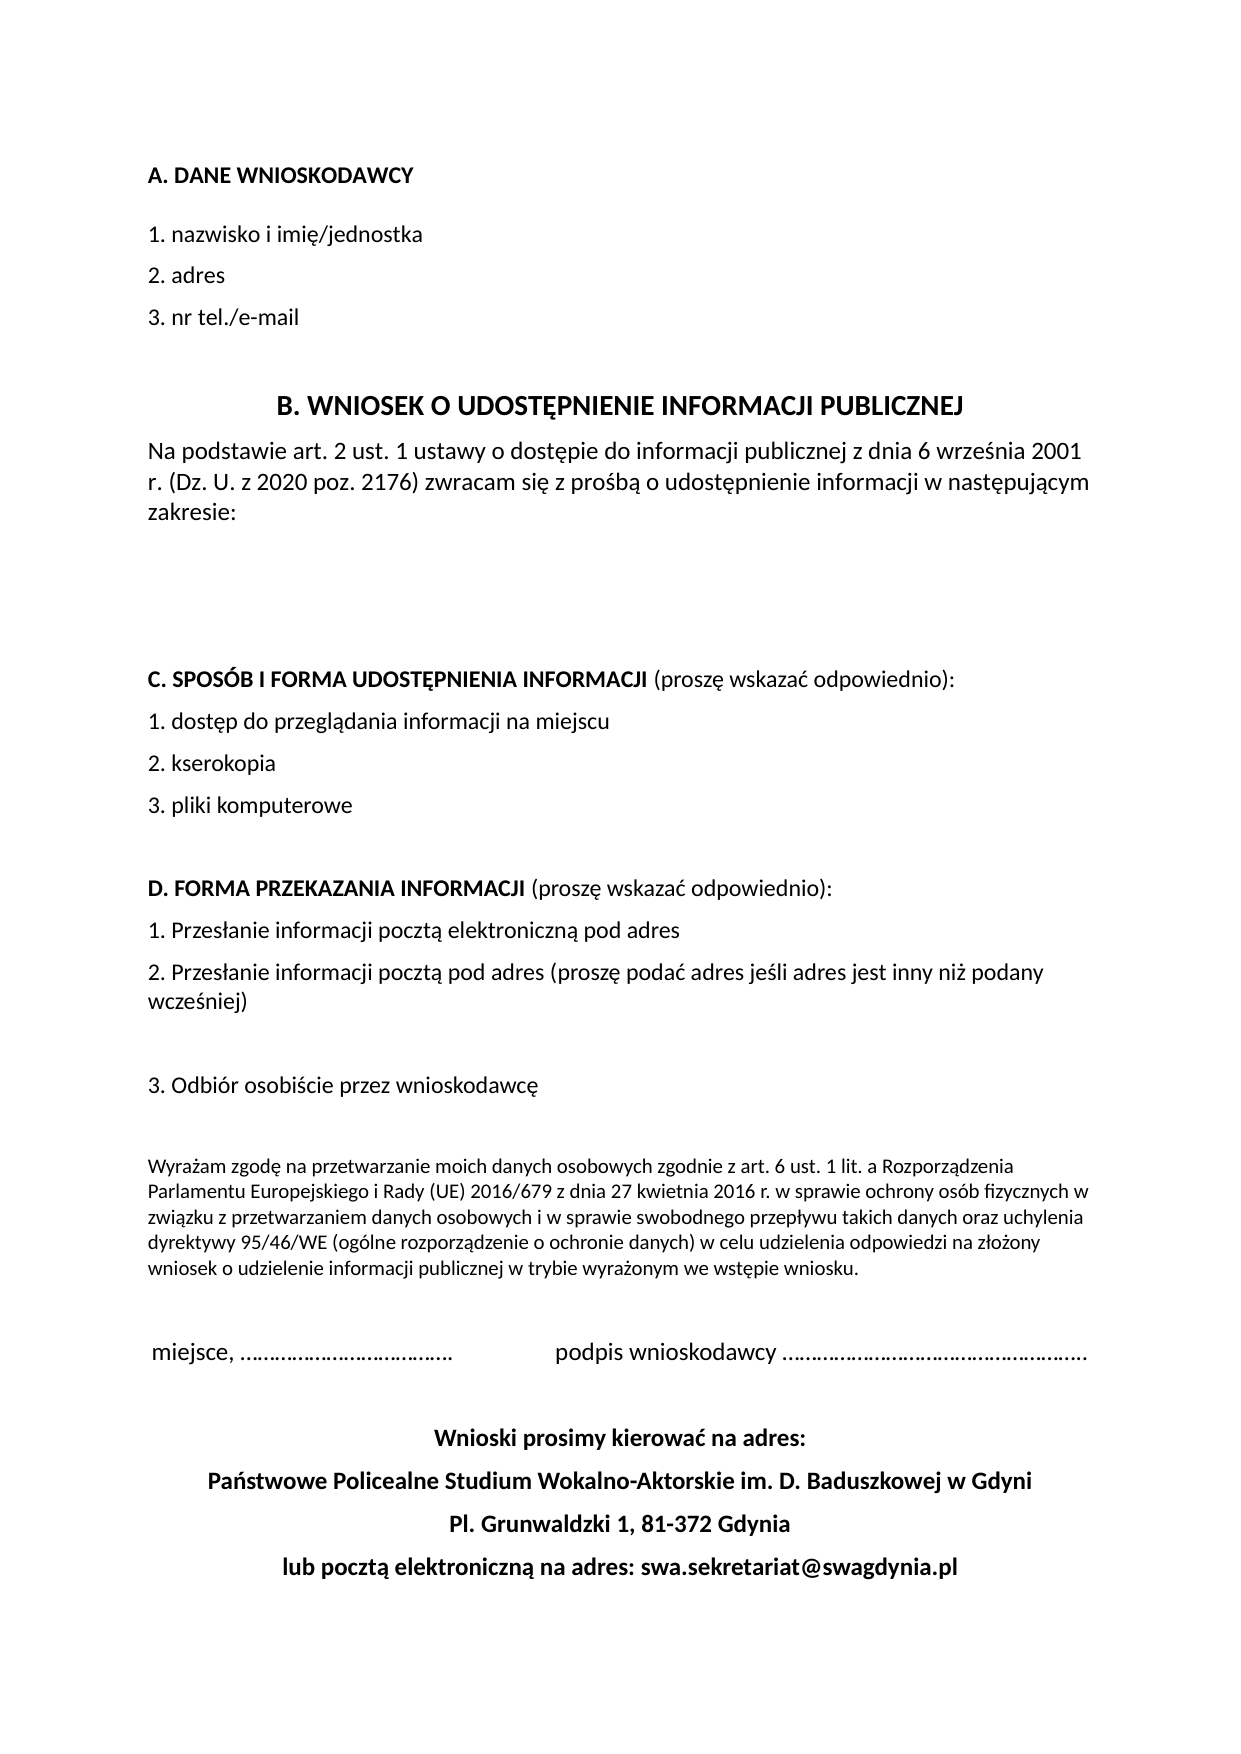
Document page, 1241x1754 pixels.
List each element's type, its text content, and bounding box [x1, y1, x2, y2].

text 3. nr tel./e-mail [148, 302, 1093, 331]
text Na podstawie art. 2 ust. 1 ustawy o dostępie do informacji publicznej z dnia 6 września 2001 r. (Dz. U. z 2020 poz. 2176) zwracam się z prośbą o udostępnienie informacji w następującym zakresie: [148, 435, 1093, 527]
text C. SPOSÓB I FORMA UDOSTĘPNIENIA INFORMACJI (proszę wskazać odpowiednio): [148, 664, 1093, 694]
text 3. pliki komputerowe [148, 790, 1093, 819]
text 3. Odbiór osobiście przez wnioskodawcę [148, 1070, 1093, 1099]
text D. FORMA PRZEKAZANIA INFORMACJI (proszę wskazać odpowiednio): [148, 873, 1093, 903]
text 2. adres [148, 260, 1093, 290]
text Wnioski prosimy kierować na adres: [148, 1422, 1093, 1452]
text Wyrażam zgodę na przetwarzanie moich danych osobowych zgodnie z art. 6 ust. 1 lit. a Rozporządzenia Parlamentu Europejskiego i Rady (UE) 2016/679 z dnia 27 kwietnia 2016 r. w sprawie ochrony osób fizycznych w związku z przetwarzaniem danych osobowych i w sprawie swobodnego przepływu takich danych oraz uchylenia dyrektywy 95/46/WE (ogólne rozporządzenie o ochronie danych) w celu udzielenia odpowiedzi na złożony wniosek o udzielenie informacji publicznej w trybie wyrażonym we wstępie wniosku. [148, 1153, 1093, 1280]
text 1. dostęp do przeglądania informacji na miejscu [148, 706, 1093, 736]
text A. DANE WNIOSKODAWCY 1. nazwisko i imię/jednostka [148, 160, 1093, 248]
text lub pocztą elektroniczną na adres: swa.sekretariat@swagdynia.pl [148, 1551, 1093, 1581]
text Państwowe Policealne Studium Wokalno-Aktorskie im. D. Baduszkowej w Gdyni [148, 1465, 1093, 1495]
text B. WNIOSEK O UDOSTĘPNIENIE INFORMACJI PUBLICZNEJ [148, 387, 1093, 423]
text 1. Przesłanie informacji pocztą elektroniczną pod adres [148, 915, 1093, 944]
text 2. Przesłanie informacji pocztą pod adres (proszę podać adres jeśli adres jest inny niż podany wcześniej) [148, 957, 1093, 1015]
text Pl. Grunwaldzki 1, 81-372 Gdynia [148, 1508, 1093, 1538]
text 2. kserokopia [148, 748, 1093, 777]
text miejsce, ………………………………. podpis wnioskodawcy …………………………………………….. [148, 1336, 1093, 1366]
